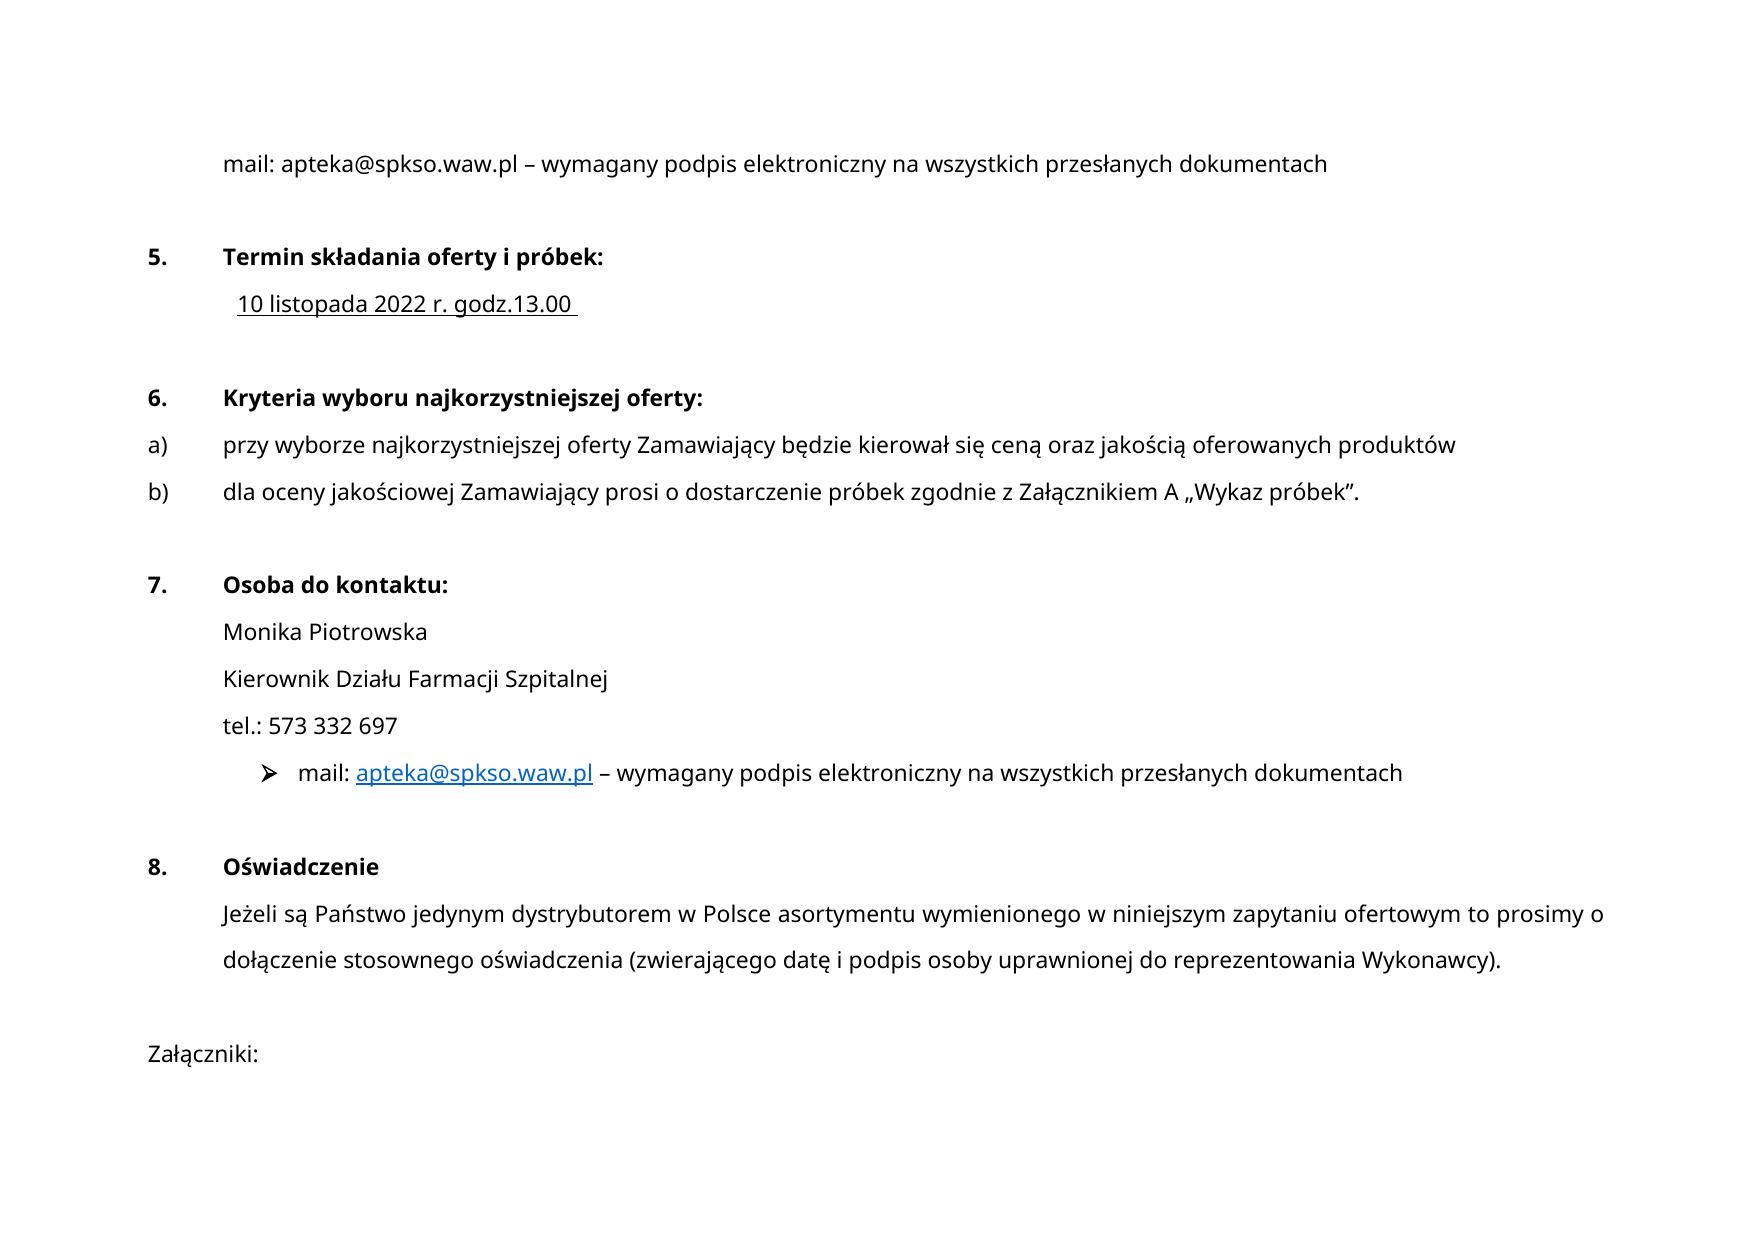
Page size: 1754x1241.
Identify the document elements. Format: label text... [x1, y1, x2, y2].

text 6. Kryteria wyboru najkorzystniejszej oferty: [148, 382, 1606, 413]
text mail: apteka@spkso.waw.pl – wymagany podpis elektroniczny na wszystkich przesłanych dokumentach [148, 148, 1606, 179]
list Jeżeli są Państwo jedynym dystrybutorem w Polsce asortymentu wymienionego w niniejszym zapytaniu ofertowym to prosimy o dołączenie stosownego oświadczenia (zwierającego datę i podpis osoby uprawnionej do reprezentowania Wykonawcy). [223, 898, 1606, 976]
text a) przy wyborze najkorzystniejszej oferty Zamawiający będzie kierował się ceną oraz jakością oferowanych produktów [148, 429, 1606, 460]
text Załączniki: [148, 1038, 1606, 1069]
text 8. Oświadczenie [148, 851, 1606, 882]
text 10 listopada 2022 r. godz.13.00 [148, 288, 1606, 319]
text tel.: 573 332 697 [148, 710, 1606, 741]
text Kierownik Działu Farmacji Szpitalnej [148, 663, 1606, 694]
text 5. Termin składania oferty i próbek: [148, 241, 1606, 273]
text 7. Osoba do kontaktu: [148, 569, 1606, 601]
text Monika Piotrowska [148, 616, 1606, 648]
text b) dla oceny jakościowej Zamawiający prosi o dostarczenie próbek zgodnie z Załącznikiem A „Wykaz próbek”. [148, 476, 1606, 507]
list mail: apteka@spkso.waw.pl – wymagany podpis elektroniczny na wszystkich przesłanych dokumentach [260, 757, 1606, 788]
